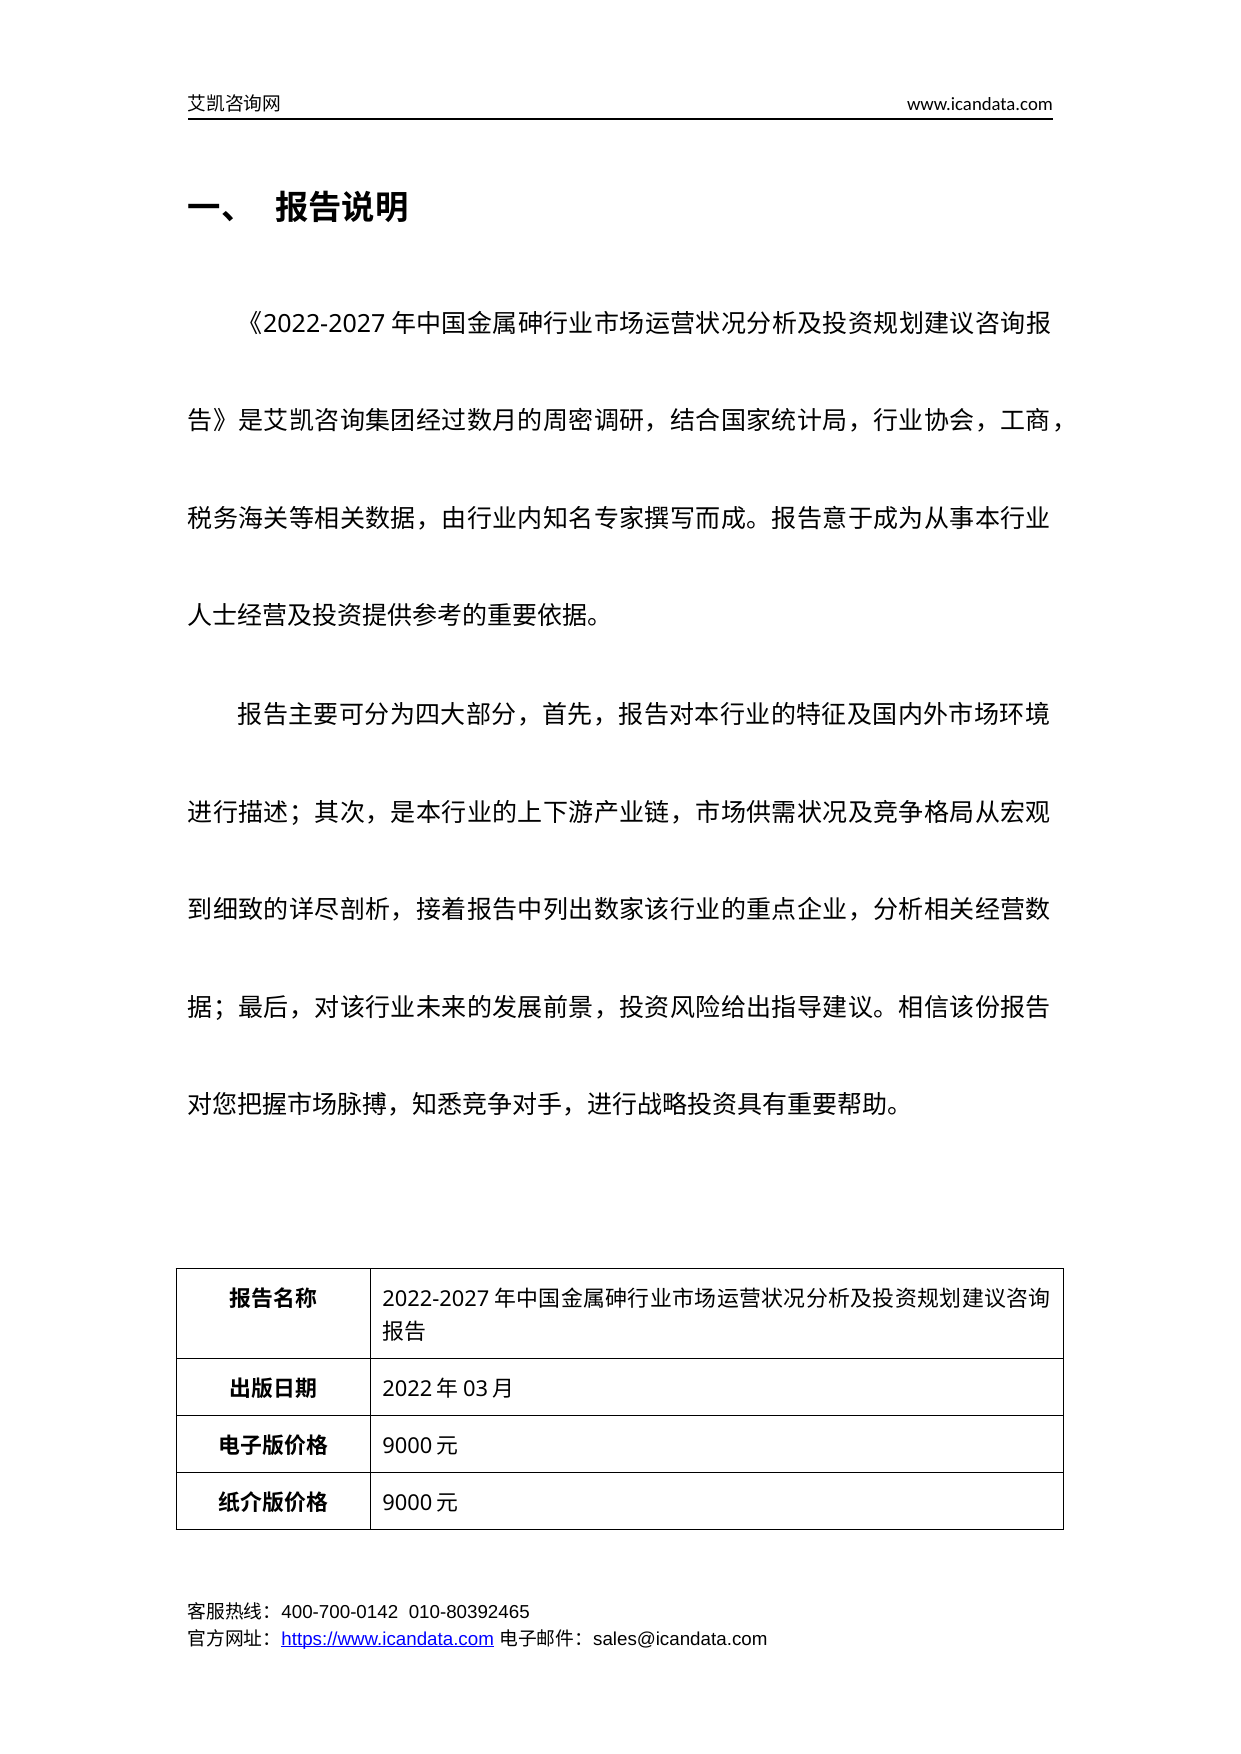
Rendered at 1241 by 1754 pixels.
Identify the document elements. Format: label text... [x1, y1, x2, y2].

subtitle 报告说明 [187, 172, 1053, 237]
table_cell 出版日期 [177, 1359, 370, 1415]
table_cell 纸介版价格 [177, 1473, 370, 1529]
text 《2022-2027年中国金属砷行业市场运营状况分析及投资规划建议咨询报告》是艾凯咨询集团经过数月的周密调研，结合国家统计局，行业协会，工商，税务海关等相关数据，由行业内知名专家撰写而成。报告意于成为从事本行业人士经营及投资提供参考的重要依据。 [187, 289, 1053, 646]
table_header 2022-2027年中国金属砷行业市场运营状况分析及投资规划建议咨询报告 [371, 1269, 1063, 1358]
table_cell 9000元 [371, 1416, 1063, 1472]
text 报告主要可分为四大部分，首先，报告对本行业的特征及国内外市场环境进行描述；其次，是本行业的上下游产业链，市场供需状况及竞争格局从宏观到细致的详尽剖析，接着报告中列出数家该行业的重点企业，分析相关经营数据；最后，对该行业未来的发展前景，投资风险给出指导建议。相信该份报告对您把握市场脉搏，知悉竞争对手，进行战略投资具有重要帮助。 [187, 681, 1053, 1136]
table_header 报告名称 [177, 1269, 370, 1358]
table_cell 9000元 [371, 1473, 1063, 1529]
table_cell 2022年03月 [371, 1359, 1063, 1415]
table_cell 电子版价格 [177, 1416, 370, 1472]
